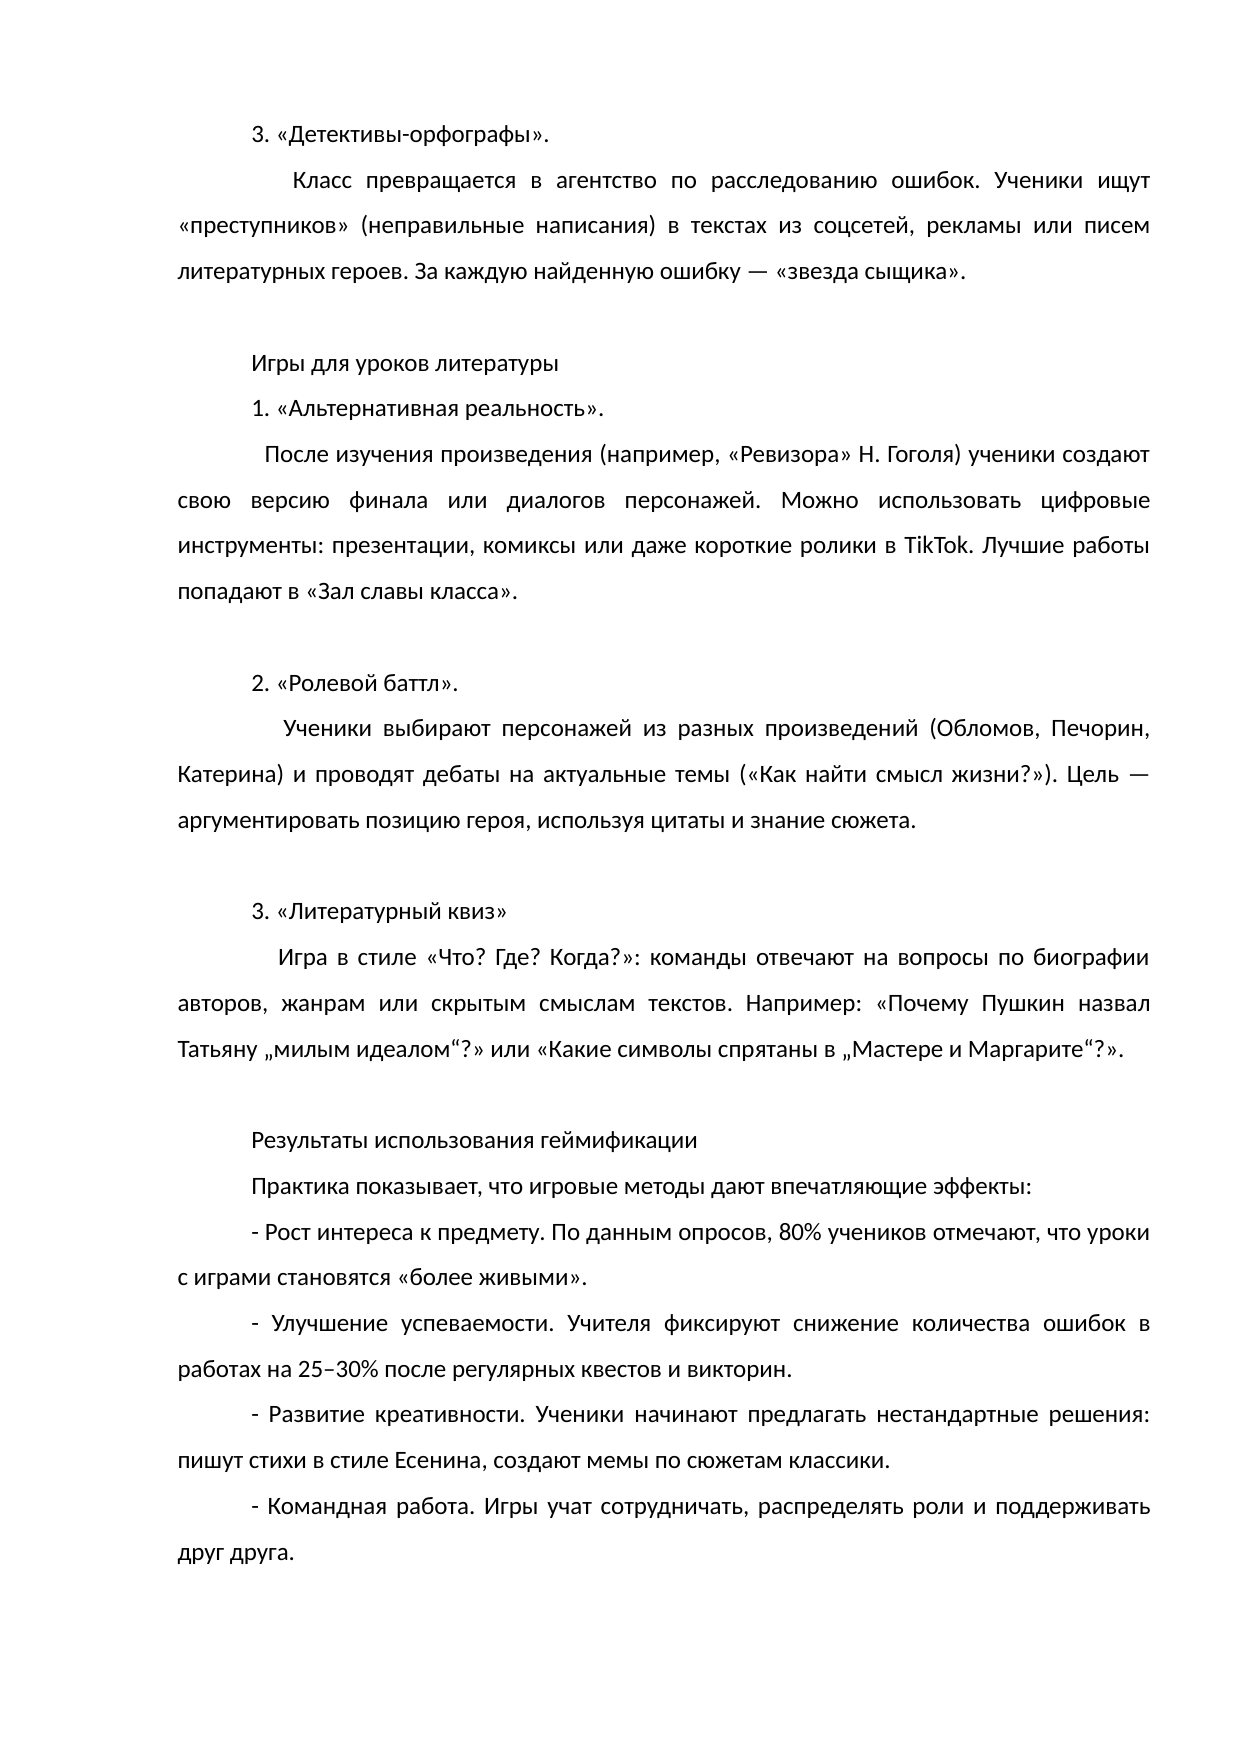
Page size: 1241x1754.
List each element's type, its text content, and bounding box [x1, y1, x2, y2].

text 2. «Ролевой баттл». [177, 667, 1152, 697]
text Ученики выбирают персонажей из разных произведений (Обломов, Печорин, Катерина) и проводят дебаты на актуальные темы («Как найти смысл жизни?»). Цель — аргументировать позицию героя, используя цитаты и знание сюжета. [177, 713, 1152, 834]
text 3. «Детективы-орфографы». [177, 118, 1152, 149]
text После изучения произведения (например, «Ревизора» Н. Гоголя) ученики создают свою версию финала или диалогов персонажей. Можно использовать цифровые инструменты: презентации, комиксы или даже короткие ролики в TikTok. Лучшие работы попадают в «Зал славы класса». [177, 438, 1152, 606]
text 3. «Литературный квиз» [177, 896, 1152, 926]
text - Развитие креативности. Ученики начинают предлагать нестандартные решения: пишут стихи в стиле Есенина, создают мемы по сюжетам классики. [177, 1398, 1152, 1475]
text Результаты использования геймификации [177, 1124, 1152, 1155]
text 1. «Альтернативная реальность». [177, 392, 1152, 423]
text Игра в стиле «Что? Где? Когда?»: команды отвечают на вопросы по биографии авторов, жанрам или скрытым смыслам текстов. Например: «Почему Пушкин назвал Татьяну „милым идеалом“?» или «Какие символы спрятаны в „Мастере и Маргарите“?». [177, 941, 1152, 1063]
text - Рост интереса к предмету. По данным опросов, 80% учеников отмечают, что уроки с играми становятся «более живыми». [177, 1216, 1152, 1292]
text - Командная работа. Игры учат сотрудничать, распределять роли и поддерживать друг друга. [177, 1490, 1152, 1566]
text Практика показывает, что игровые методы дают впечатляющие эффекты: [177, 1170, 1152, 1200]
text Класс превращается в агентство по расследованию ошибок. Ученики ищут «преступников» (неправильные написания) в текстах из соцсетей, рекламы или писем литературных героев. За каждую найденную ошибку — «звезда сыщика». [177, 164, 1152, 286]
text - Улучшение успеваемости. Учителя фиксируют снижение количества ошибок в работах на 25–30% после регулярных квестов и викторин. [177, 1307, 1152, 1383]
text Игры для уроков литературы [177, 347, 1152, 377]
